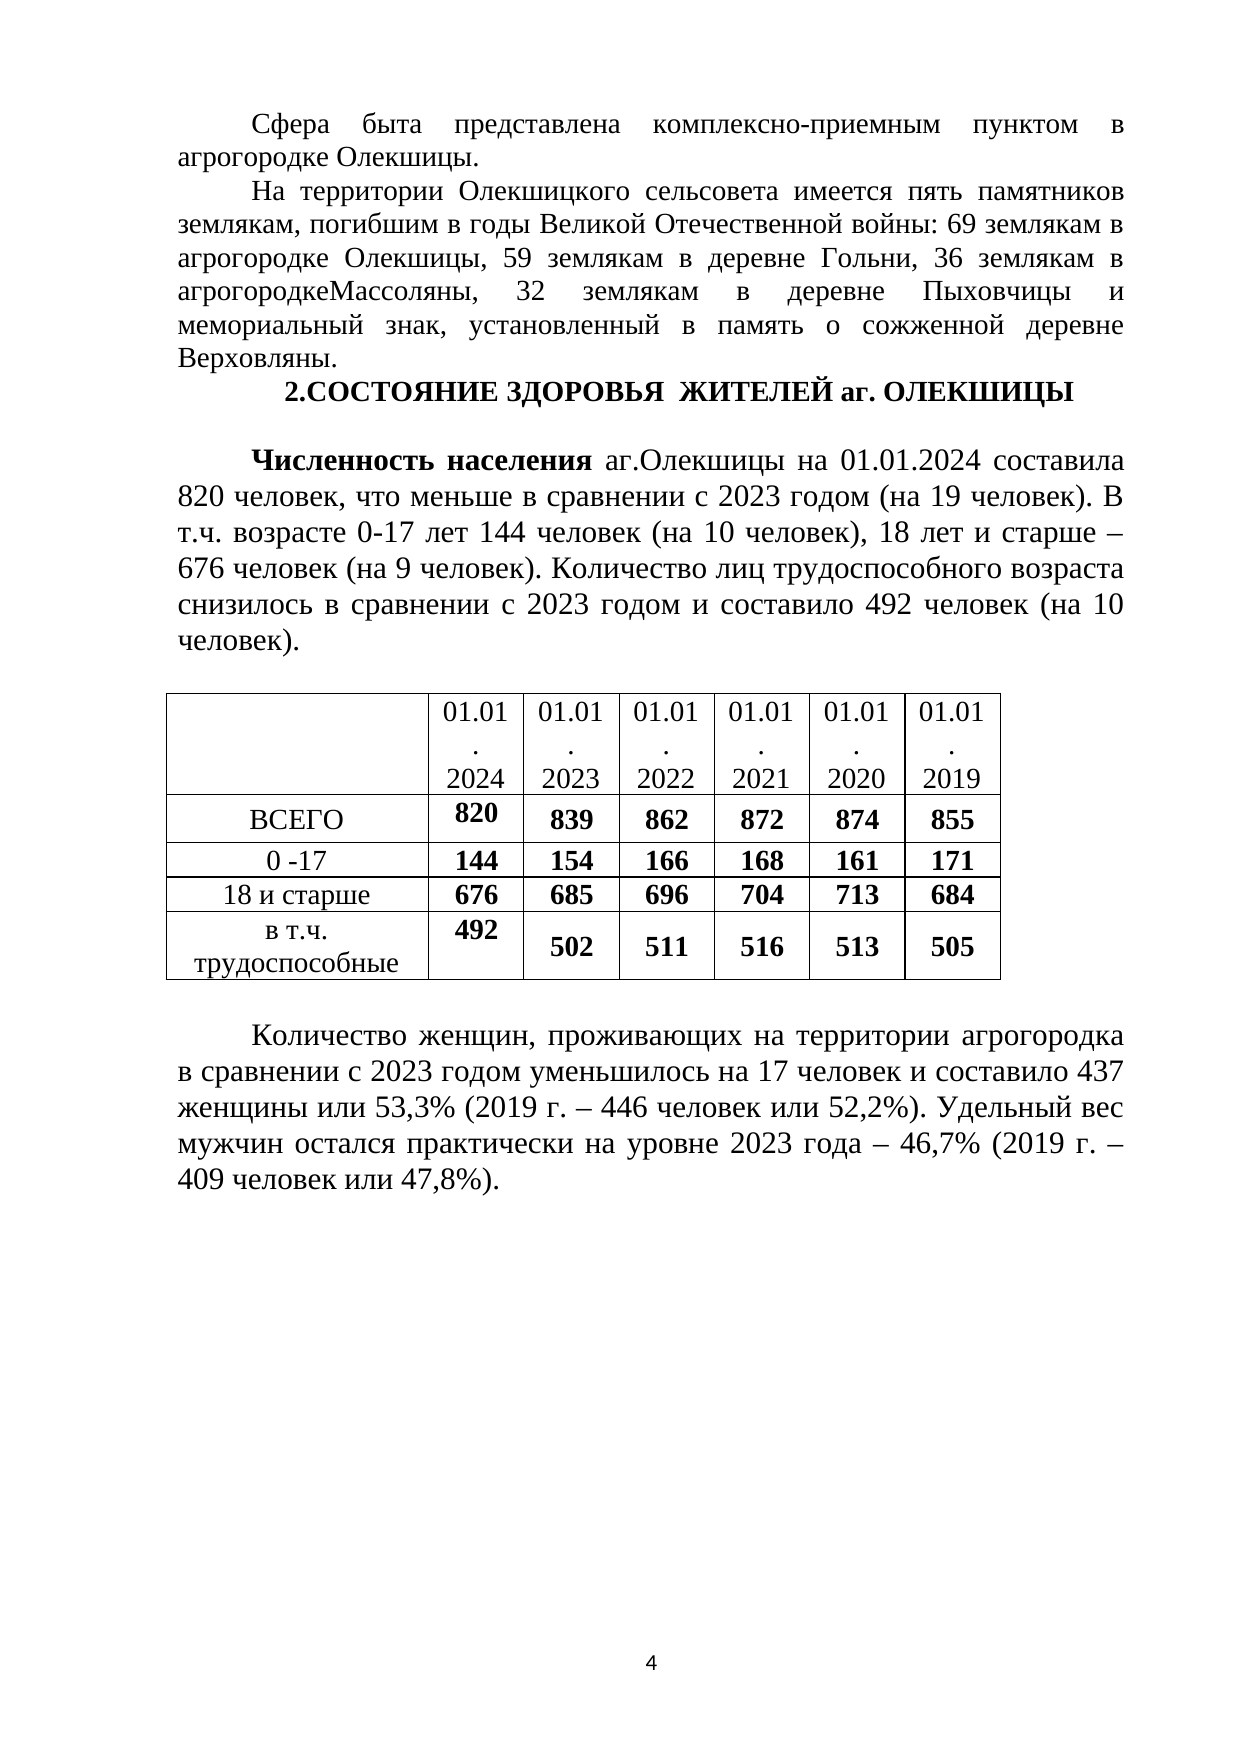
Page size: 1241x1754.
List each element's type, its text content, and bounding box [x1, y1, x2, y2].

table_cell 502 [524, 912, 619, 979]
text Количество женщин, проживающих на территории агрогородка в сравнении с 2023 годом уменьшилось на 17 человек и составило 437 женщины или 53,3% (2019 г. – 446 человек или 52,2%). Удельный вес мужчин остался практически на уровне 2023 года – 46,7% (2019 г. – 409 человек или 47,8%). [177, 1016, 1125, 1196]
table_cell 855 [906, 795, 1000, 842]
table_header 01.01. 2021 [715, 694, 809, 794]
table_cell 492 [429, 912, 523, 979]
text Сфера быта представлена комплексно-приемным пунктом в агрогородке Олекшицы. [177, 106, 1125, 173]
table_cell 0 -17 [167, 843, 428, 876]
table_header 01.01. 2019 [906, 694, 1000, 794]
text Численность населения аг.Олекшицы на 01.01.2024 составила 820 человек, что меньше в сравнении с 2023 годом (на 19 человек). В т.ч. возрасте 0-17 лет 144 человек (на 10 человек), 18 лет и старше – 676 человек (на 9 человек). Количество лиц трудоспособного возраста снизилось в сравнении с 2023 годом и составило 492 человек (на 10 человек). [177, 441, 1125, 657]
table_cell 18 и старше [167, 878, 428, 911]
table_cell 513 [810, 912, 904, 979]
table_cell 872 [715, 795, 809, 842]
table_cell 704 [715, 878, 809, 911]
table_cell 685 [524, 878, 619, 911]
table_cell 161 [810, 843, 904, 876]
table_header [167, 694, 428, 794]
table_cell 820 [429, 795, 523, 842]
table_cell 505 [906, 912, 1000, 979]
table_cell 516 [715, 912, 809, 979]
table_cell 713 [810, 878, 904, 911]
table_cell 862 [620, 795, 714, 842]
text 2.СОСТОЯНИЕ ЗДОРОВЬЯ ЖИТЕЛЕЙ аг. ОЛЕКШИЦЫ [177, 374, 1125, 408]
table_cell в т.ч. трудоспособные [167, 912, 428, 979]
table_header 01.01. 2022 [620, 694, 714, 794]
table_cell 874 [810, 795, 904, 842]
table_cell 171 [906, 843, 1000, 876]
table_header 01.01. 2024 [429, 694, 523, 794]
table_cell 696 [620, 878, 714, 911]
table_cell 166 [620, 843, 714, 876]
table_cell 168 [715, 843, 809, 876]
table_cell 839 [524, 795, 619, 842]
table_cell 154 [524, 843, 619, 876]
table_header 01.01. 2023 [524, 694, 619, 794]
table_header 01.01. 2020 [810, 694, 904, 794]
table_cell 676 [429, 878, 523, 911]
text На территории Олекшицкого сельсовета имеется пять памятников землякам, погибшим в годы Великой Отечественной войны: 69 землякам в агрогородке Олекшицы, 59 землякам в деревне Гольни, 36 землякам в агрогородкеМассоляны, 32 землякам в деревне Пыховчицы и мемориальный знак, установленный в память о сожженной деревне Верховляны. [177, 173, 1125, 374]
table_cell ВСЕГО [167, 795, 428, 842]
table_cell 511 [620, 912, 714, 979]
table_cell 684 [906, 878, 1000, 911]
table_cell 144 [429, 843, 523, 876]
